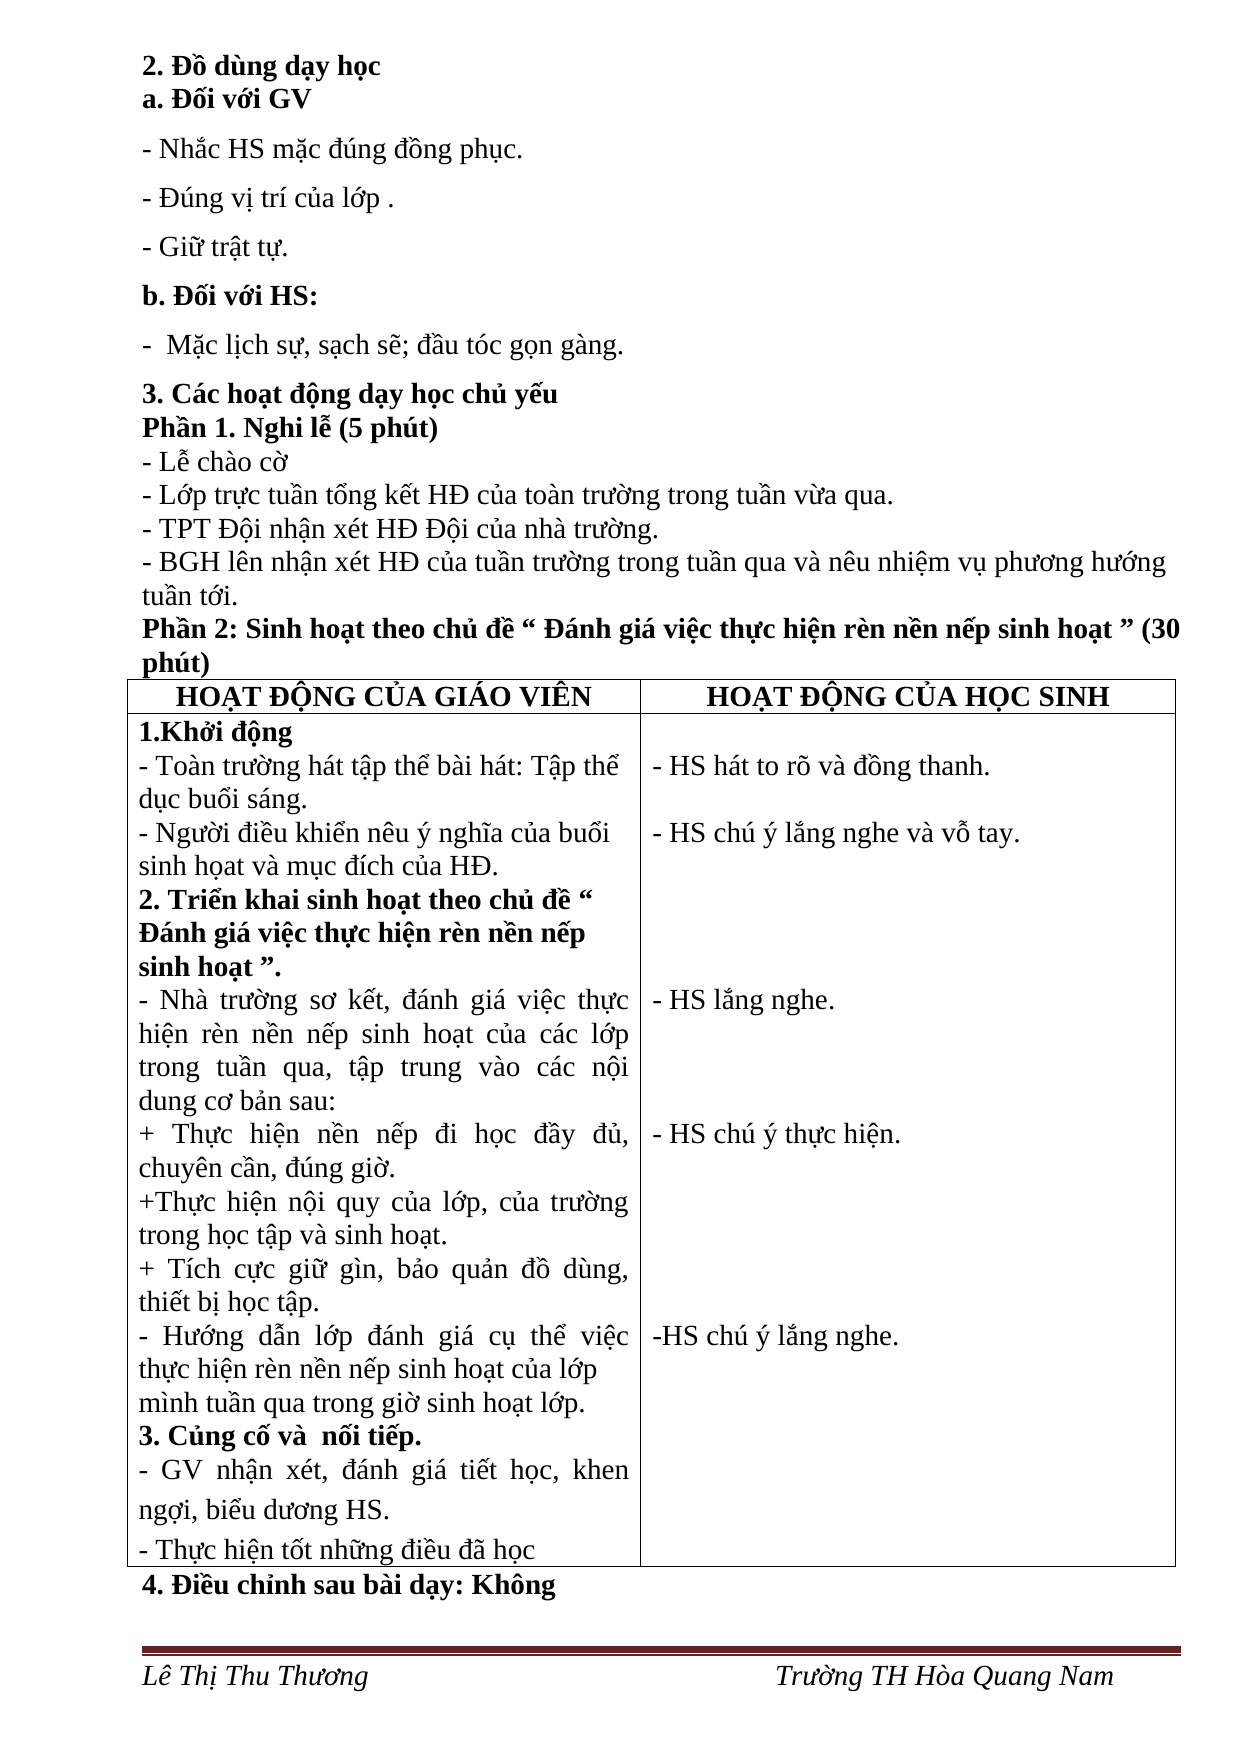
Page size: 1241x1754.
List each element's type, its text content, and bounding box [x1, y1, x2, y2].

text - Lớp trực tuần tổng kết HĐ của toàn trường trong tuần vừa qua. [142, 477, 1181, 511]
table_header HOẠT ĐỘNG CỦA HỌC SINH [641, 680, 1175, 713]
table_cell 1.Khởi động - Toàn trường hát tập thể bài hát: Tập thể dục buổi sáng. - Người điều khiển nêu ý nghĩa của buổi sinh họat và mục đích của HĐ. 2. Triển khai sinh hoạt theo chủ đề “ Đánh giá việc thực hiện rèn nền nếp sinh hoạt ”. - Nhà trường sơ kết, đánh giá việc thực hiện rèn nền nếp sinh hoạt của các lớp trong tuần qua, tập trung vào các nội dung cơ bản sau: + Thực hiện nền nếp đi học đầy đủ, chuyên cần, đúng giờ. +Thực hiện nội quy của lớp, của trường trong học tập và sinh hoạt. + Tích cực giữ gìn, bảo quản đồ dùng, thiết bị học tập. - Hướng dẫn lớp đánh giá cụ thể việc thực hiện rèn nền nếp sinh hoạt của lớp mình tuần qua trong giờ sinh hoạt lớp. 3. Củng cố và nối tiếp. - GV nhận xét, đánh giá tiết học, khen ngợi, biểu dương HS. - Thực hiện tốt những điều đã học [128, 714, 640, 1566]
table_cell - HS hát to rõ và đồng thanh. - HS chú ý lắng nghe và vỗ tay. - HS lắng nghe. - HS chú ý thực hiện. -HS chú ý lắng nghe. [641, 714, 1175, 1566]
text a. Đối với GV [142, 82, 1181, 115]
text - Giữ trật tự. [142, 229, 1181, 263]
text - Lễ chào cờ [142, 444, 1181, 477]
text - TPT Đội nhận xét HĐ Đội của nhà trường. [142, 511, 1181, 544]
text Phần 2: Sinh hoạt theo chủ đề “ Đánh giá việc thực hiện rèn nền nếp sinh hoạt ” (30 phút) [142, 611, 1181, 678]
text 3. Các hoạt động dạy học chủ yếu [142, 377, 1181, 410]
text - Đúng vị trí của lớp . [142, 180, 1181, 213]
text Phần 1. Nghi lễ (5 phút) [142, 410, 1181, 444]
text - BGH lên nhận xét HĐ của tuần trường trong tuần qua và nêu nhiệm vụ phương hướng tuần tới. [142, 544, 1181, 611]
text b. Đối với HS: [142, 278, 1181, 312]
text - Nhắc HS mặc đúng đồng phục. [142, 131, 1181, 164]
table_header HOẠT ĐỘNG CỦA GIÁO VIÊN [128, 680, 640, 713]
text - Mặc lịch sự, sạch sẽ; đầu tóc gọn gàng. [142, 327, 1181, 361]
text 2. Đồ dùng dạy học [142, 48, 1181, 82]
text 4. Điều chỉnh sau bài dạy: Không [142, 1567, 1181, 1601]
